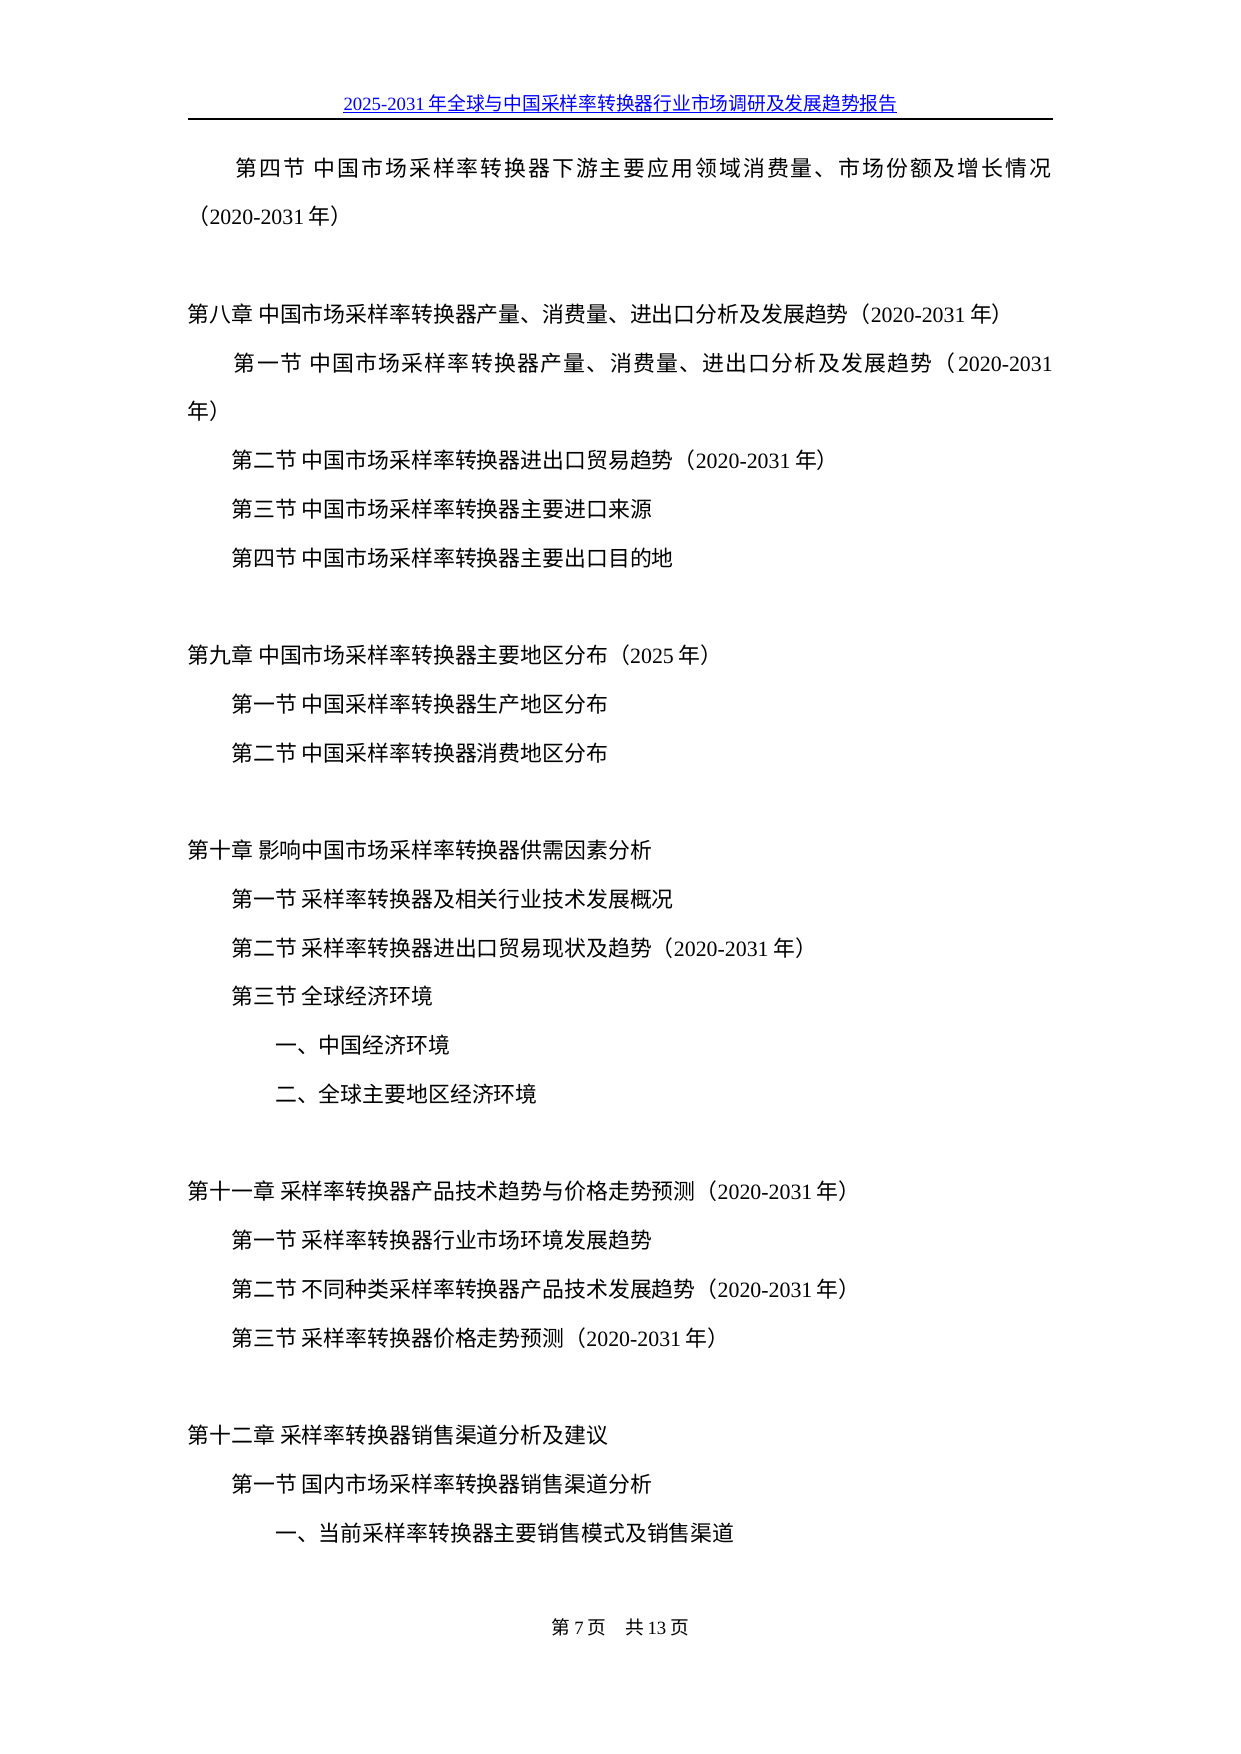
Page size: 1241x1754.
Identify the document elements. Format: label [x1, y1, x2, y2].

text [187, 150, 1053, 1548]
